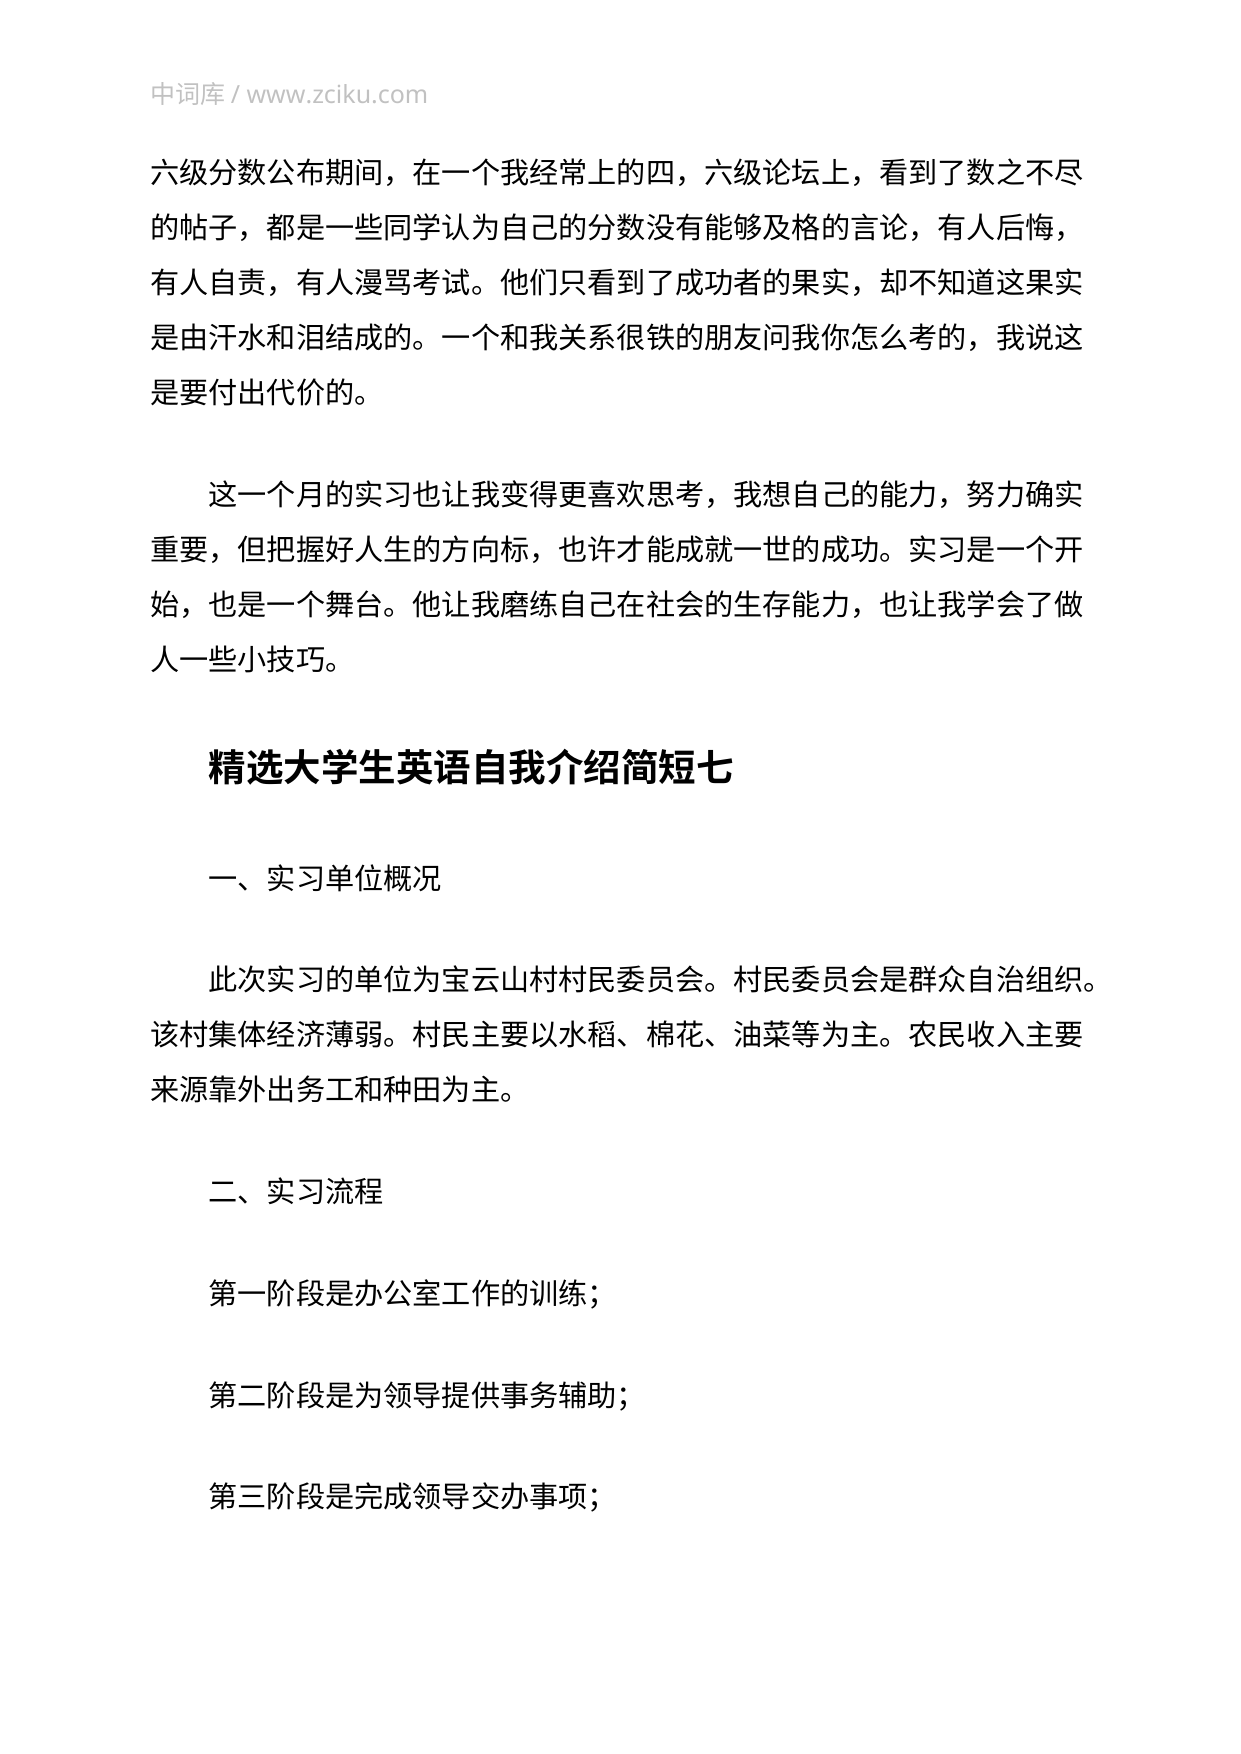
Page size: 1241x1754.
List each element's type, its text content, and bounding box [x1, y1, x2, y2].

text 一、实习单位概况 [150, 855, 1090, 897]
text 第二阶段是为领导提供事务辅助； [150, 1372, 1090, 1414]
text 二、实习流程 [150, 1168, 1090, 1211]
text 这一个月的实习也让我变得更喜欢思考，我想自己的能力，努力确实重要，但把握好人生的方向标，也许才能成就一世的成功。实习是一个开始，也是一个舞台。他让我磨练自己在社会的生存能力，也让我学会了做人一些小技巧。 [150, 471, 1090, 678]
text 第一阶段是办公室工作的训练； [150, 1270, 1090, 1313]
text 第三阶段是完成领导交办事项； [150, 1474, 1090, 1516]
text 精选大学生英语自我介绍简短七 [150, 738, 1090, 792]
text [150, 150, 1090, 412]
text 此次实习的单位为宝云山村村民委员会。村民委员会是群众自治组织。该村集体经济薄弱。村民主要以水稻、棉花、油菜等为主。农民收入主要来源靠外出务工和种田为主。 [150, 957, 1090, 1109]
